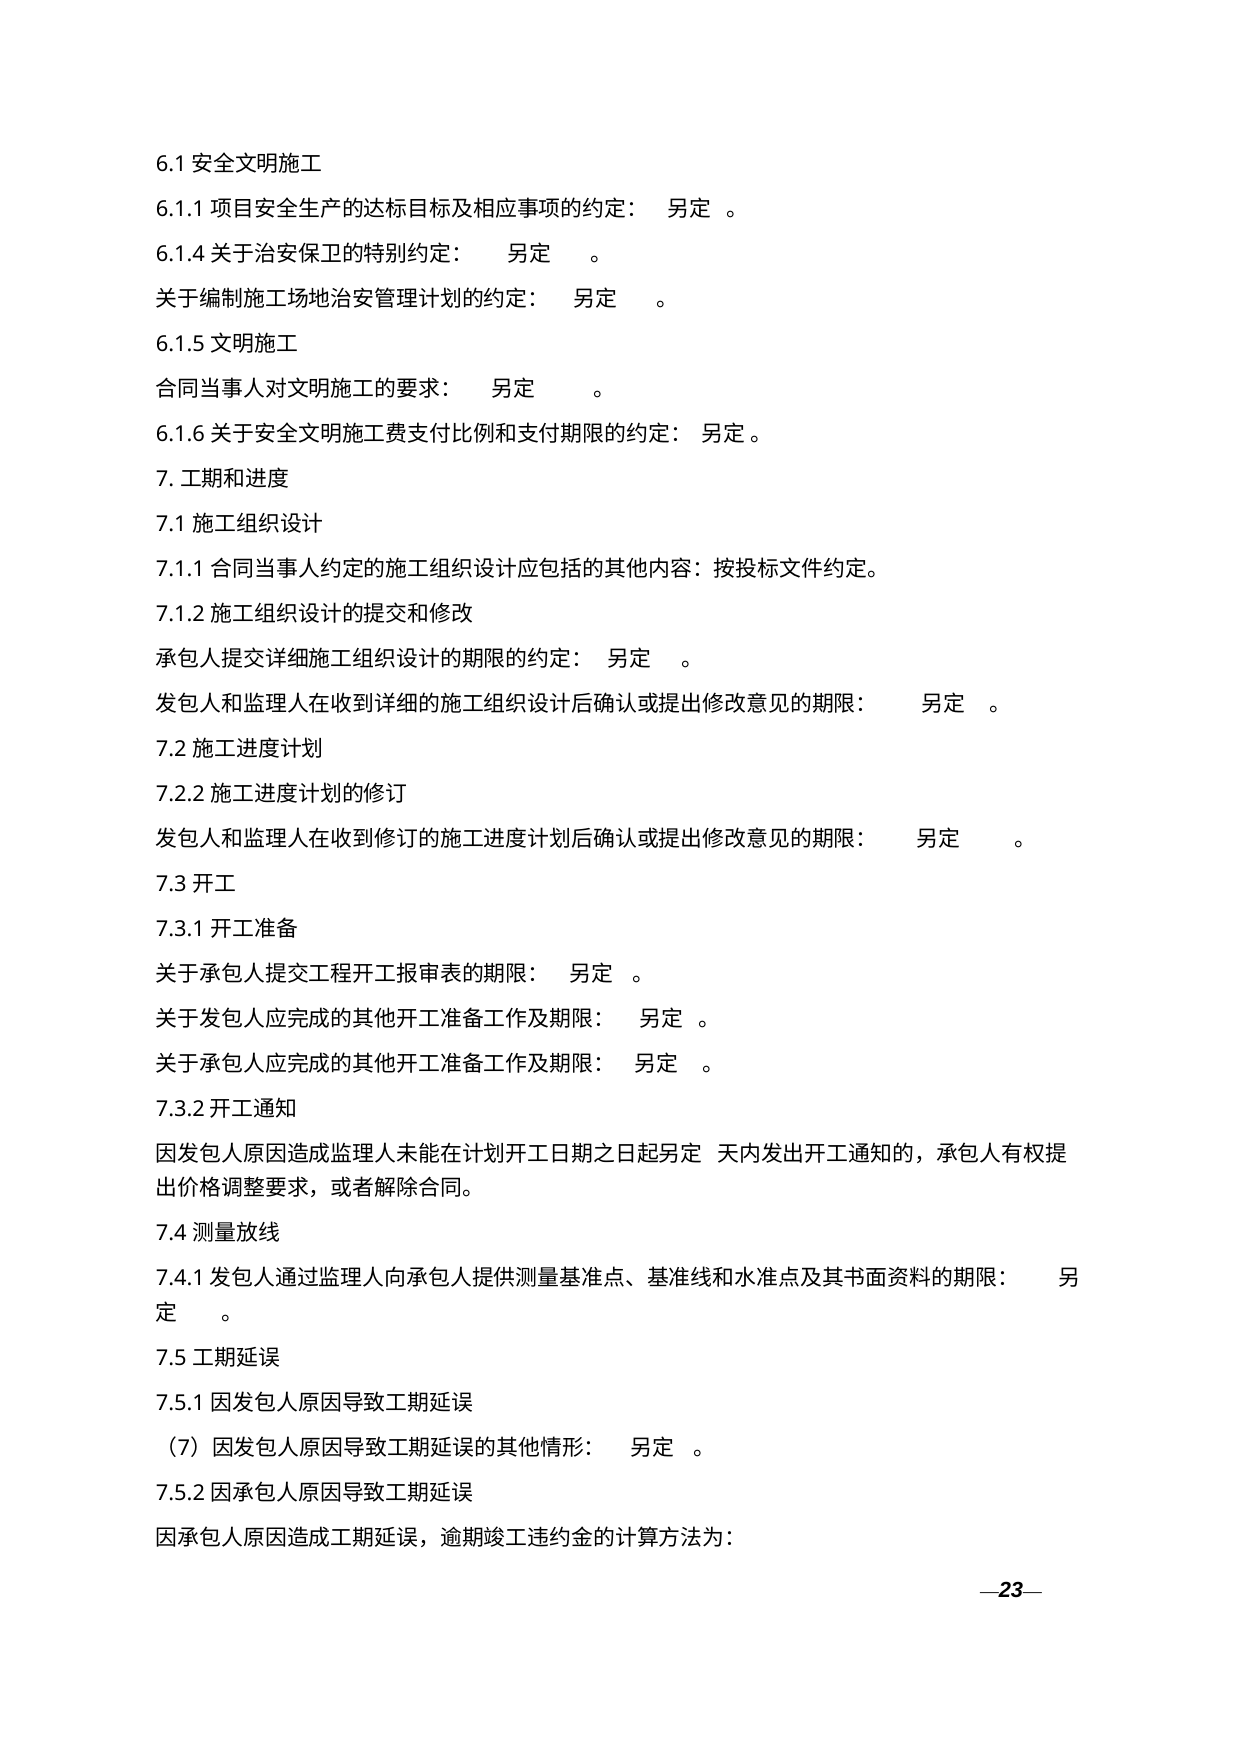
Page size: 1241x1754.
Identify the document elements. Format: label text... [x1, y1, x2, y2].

text （7）因发包人原因导致工期延误的其他情形： 另定 。 [156, 1428, 1084, 1463]
text 6.1安全文明施工 [156, 144, 1084, 179]
text 合同当事人对文明施工的要求： 另定 。 [156, 369, 1084, 404]
text 关于发包人应完成的其他开工准备工作及期限： 另定 。 [156, 999, 1084, 1034]
text 关于承包人应完成的其他开工准备工作及期限： 另定 。 [156, 1044, 1084, 1079]
text 发包人和监理人在收到详细的施工组织设计后确认或提出修改意见的期限： 另定 。 [156, 684, 1084, 719]
text 7.5.1 因发包人原因导致工期延误 [156, 1383, 1084, 1418]
text 6.1.6 关于安全文明施工费支付比例和支付期限的约定： 另定 。 [156, 414, 1084, 449]
text 6.1.5 文明施工 [156, 324, 1084, 359]
text 因承包人原因造成工期延误，逾期竣工违约金的计算方法为： [156, 1518, 1084, 1553]
text 因发包人原因造成监理人未能在计划开工日期之日起另定 天内发出开工通知的，承包人有权提出价格调整要求，或者解除合同。 [156, 1134, 1084, 1203]
text 7.4.1发包人通过监理人向承包人提供测量基准点、基准线和水准点及其书面资料的期限： 另定 。 [156, 1259, 1084, 1328]
text 7.2 施工进度计划 [156, 729, 1084, 764]
text 7.4 测量放线 [156, 1214, 1084, 1248]
text 7.2.2 施工进度计划的修订 [156, 774, 1084, 809]
text 承包人提交详细施工组织设计的期限的约定： 另定 。 [156, 639, 1084, 674]
text 7.1.2 施工组织设计的提交和修改 [156, 594, 1084, 629]
text 关于承包人提交工程开工报审表的期限： 另定 。 [156, 954, 1084, 989]
text 7. 工期和进度 [156, 459, 1084, 494]
text 7.1 施工组织设计 [156, 504, 1084, 539]
text 关于编制施工场地治安管理计划的约定： 另定 。 [156, 279, 1084, 314]
text 7.5.2 因承包人原因导致工期延误 [156, 1473, 1084, 1508]
text 发包人和监理人在收到修订的施工进度计划后确认或提出修改意见的期限： 另定 。 [156, 819, 1084, 854]
text 7.3 开工 [156, 864, 1084, 899]
text 6.1.4 关于治安保卫的特别约定： 另定 。 [156, 234, 1084, 269]
text 7.3.1 开工准备 [156, 909, 1084, 944]
text 7.1.1 合同当事人约定的施工组织设计应包括的其他内容：按投标文件约定。 [156, 549, 1084, 584]
text 7.3.2开工通知 [156, 1089, 1084, 1124]
text 6.1.1 项目安全生产的达标目标及相应事项的约定： 另定 。 [156, 189, 1084, 224]
text 7.5 工期延误 [156, 1338, 1084, 1373]
